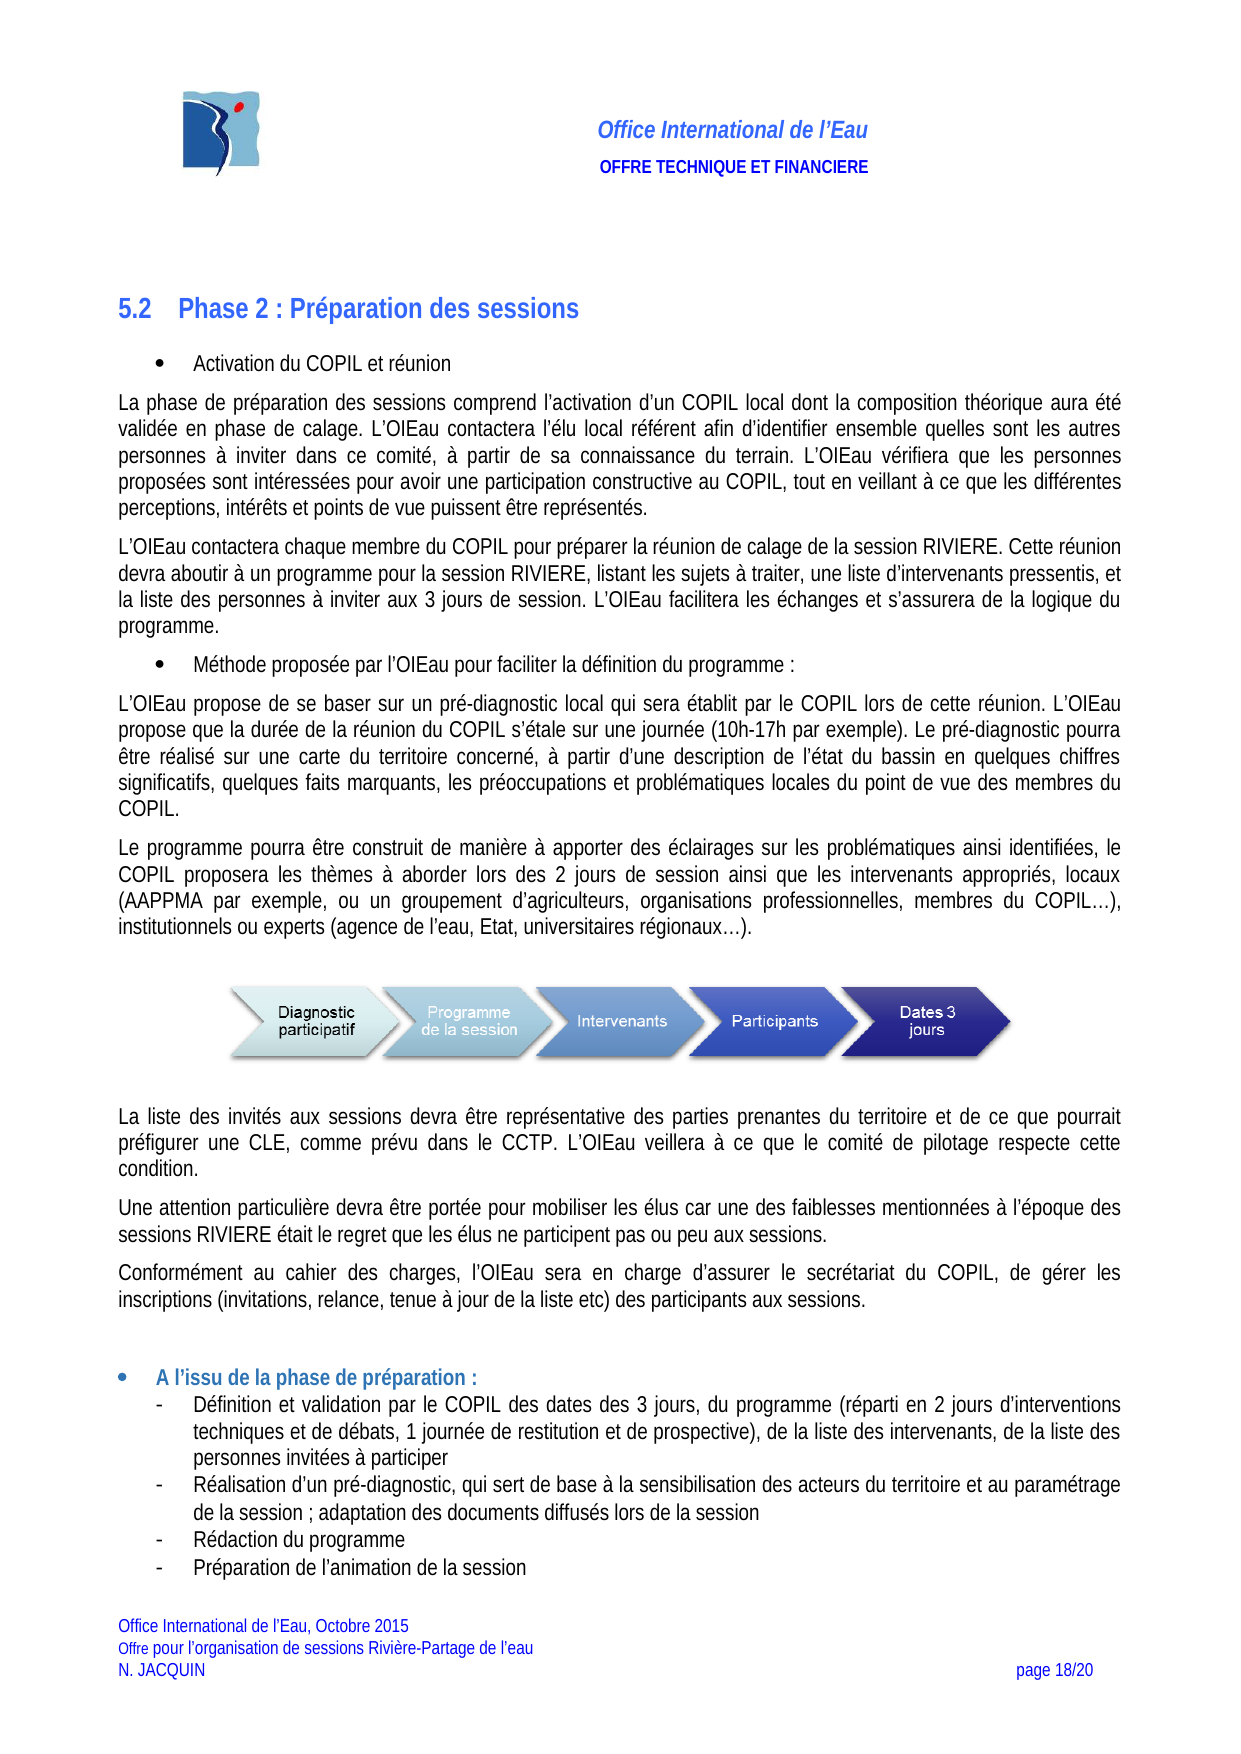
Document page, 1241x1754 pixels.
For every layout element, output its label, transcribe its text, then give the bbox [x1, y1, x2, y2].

list Préparation de l’animation de la session [156, 1553, 1122, 1581]
text La liste des invités aux sessions devra être représentative des parties prenantes du territoire et de ce que pourrait préfigurer une CLE, comme prévu dans le CCTP. L’OIEau veillera à ce que le comité de pilotage respecte cette condition. [118, 1103, 1122, 1182]
subtitle Phase 2 : Préparation des sessions [118, 292, 1122, 325]
list Réalisation d’un pré-diagnostic, qui sert de base à la sensibilisation des acteurs du territoire et au paramétrage de la session ; adaptation des documents diffusés lors de la session [156, 1471, 1122, 1525]
text Une attention particulière devra être portée pour mobiliser les élus car une des faiblesses mentionnées à l’époque des sessions RIVIERE était le regret que les élus ne participent pas ou peu aux sessions. [118, 1194, 1122, 1247]
list Rédaction du programme [156, 1525, 1122, 1553]
text Le programme pourra être construit de manière à apporter des éclairages sur les problématiques ainsi identifiées, le COPIL proposera les thèmes à aborder lors des 2 jours de session ainsi que les intervenants appropriés, locaux (AAPPMA par exemple, ou un groupement d’agriculteurs, organisations professionnelles, membres du COPIL…), institutionnels ou experts (agence de l’eau, Etat, universitaires régionaux…). [118, 834, 1122, 939]
list Activation du COPIL et réunion [156, 350, 1122, 376]
list A l’issu de la phase de préparation : [118, 1363, 1122, 1390]
text La phase de préparation des sessions comprend l’activation d’un COPIL local dont la composition théorique aura été validée en phase de calage. L’OIEau contactera l’élu local référent afin d’identifier ensemble quelles sont les autres personnes à inviter dans ce comité, à partir de sa connaissance du terrain. L’OIEau vérifiera que les personnes proposées sont intéressées pour avoir une participation constructive au COPIL, tout en veillant à ce que les différentes perceptions, intérêts et points de vue puissent être représentés. [118, 389, 1122, 521]
text Conformément au cahier des charges, l’OIEau sera en charge d’assurer le secrétariat du COPIL, de gérer les inscriptions (invitations, relance, tenue à jour de la liste etc) des participants aux sessions. [118, 1259, 1122, 1312]
text L’OIEau propose de se baser sur un pré-diagnostic local qui sera établit par le COPIL lors de cette réunion. L’OIEau propose que la durée de la réunion du COPIL s’étale sur une journée (10h-17h par exemple). Le pré-diagnostic pourra être réalisé sur une carte du territoire concerné, à partir d’une description de l’état du bassin en quelques chiffres significatifs, quelques faits marquants, les préoccupations et problématiques locales du point de vue des membres du COPIL. [118, 690, 1122, 822]
picture [222, 952, 1018, 1091]
text L’OIEau contactera chaque membre du COPIL pour préparer la réunion de calage de la session RIVIERE. Cette réunion devra aboutir à un programme pour la session RIVIERE, listant les sujets à traiter, une liste d’intervenants pressentis, et la liste des personnes à inviter aux 3 jours de session. L’OIEau facilitera les échanges et s’assurera de la logique du programme. [118, 533, 1122, 638]
picture [181, 91, 288, 182]
list Définition et validation par le COPIL des dates des 3 jours, du programme (réparti en 2 jours d’interventions techniques et de débats, 1 journée de restitution et de prospective), de la liste des intervenants, de la liste des personnes invitées à participer [156, 1390, 1122, 1471]
list Méthode proposée par l’OIEau pour faciliter la définition du programme : [156, 651, 1122, 677]
